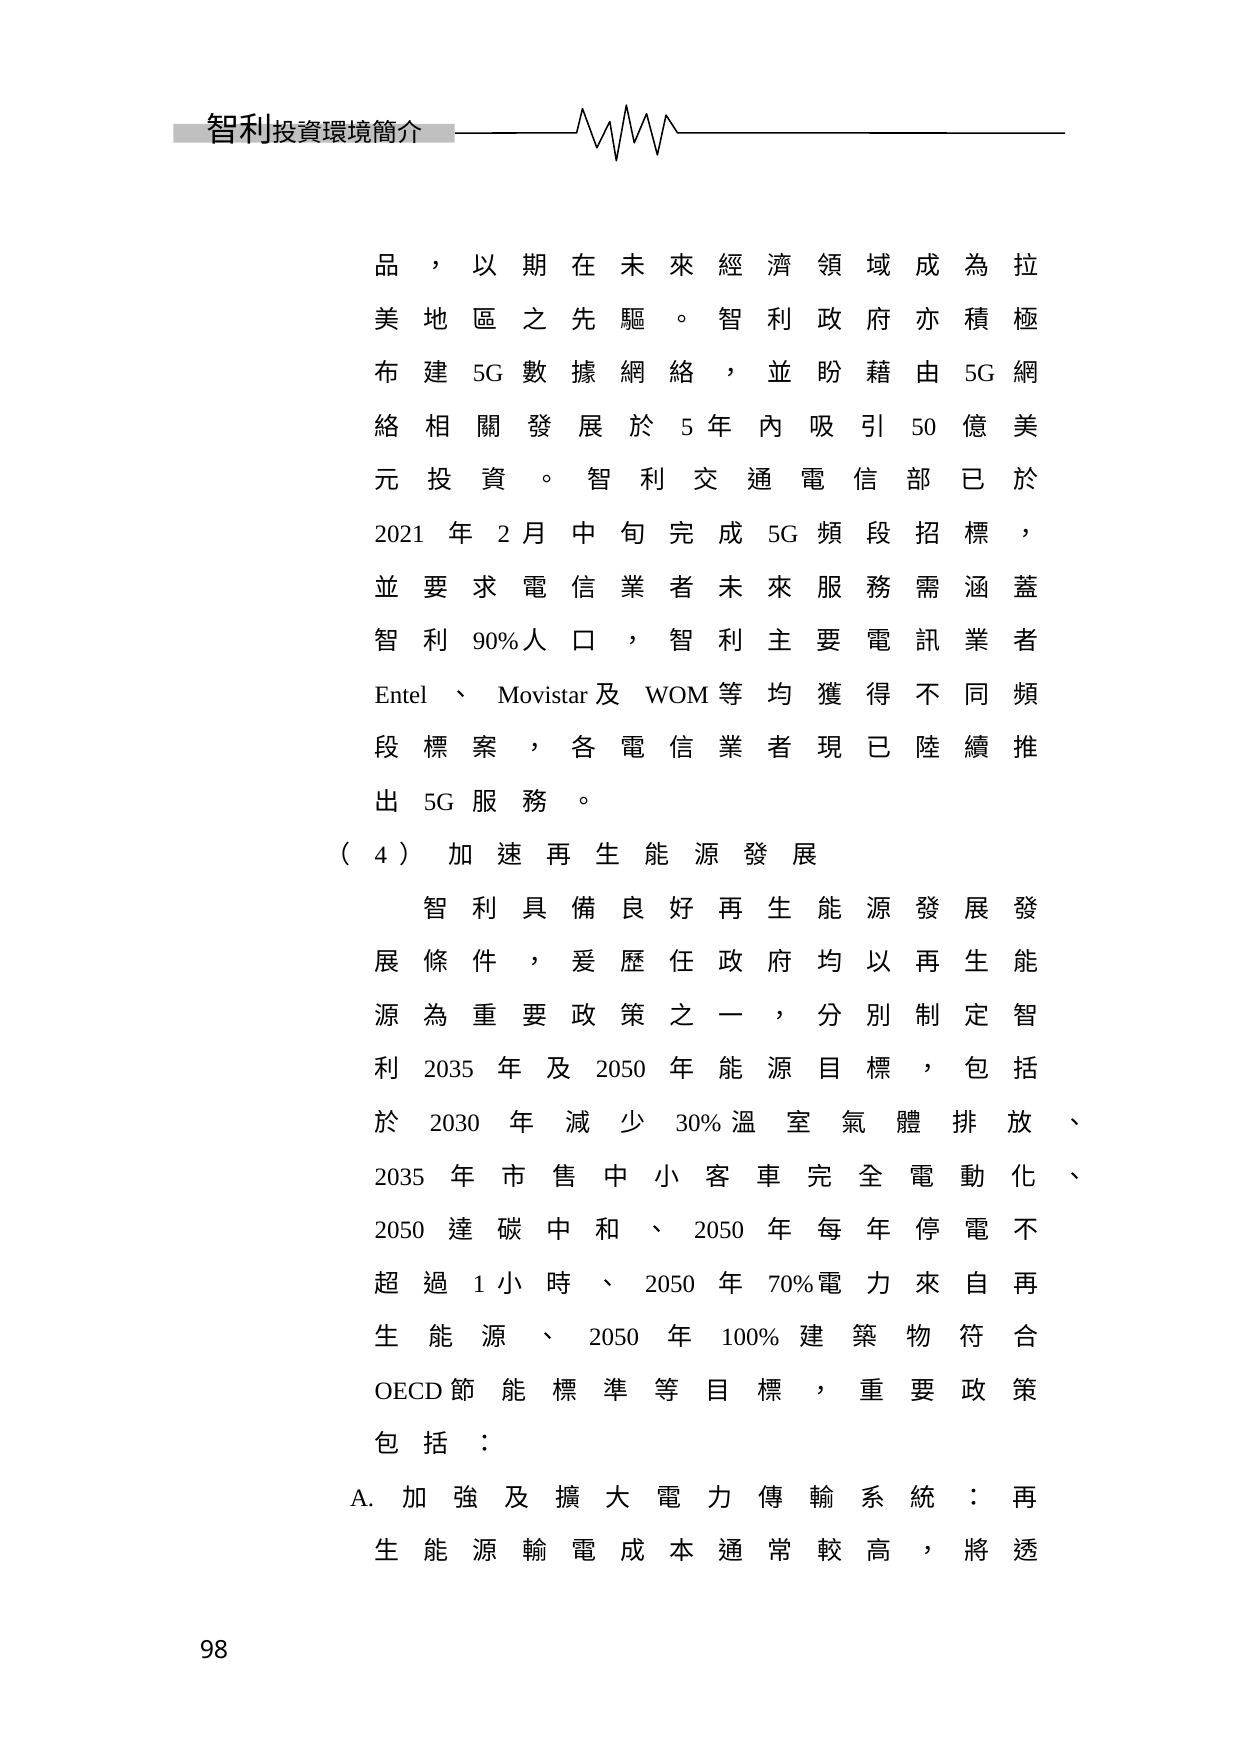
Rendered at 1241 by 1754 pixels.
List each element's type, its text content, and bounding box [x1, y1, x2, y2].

text 智利具備良好再生能源發展發展條件，爰歷任政府均以再生能源為重要政策之一，分別制定智利2035年及2050年能源目標，包括於2030年減少30%溫室氣體排放、2035年市售中小客車完全電動化、2050達碳中和、2050年每年停電不超過1小時、2050年70%電力來自再生能源、2050年100%建築物符合OECD節能標準等目標，重要政策包括： [362, 880, 1063, 1469]
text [362, 237, 1063, 826]
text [325, 1469, 1063, 1576]
text （4）加速再生能源發展 [301, 826, 1063, 880]
